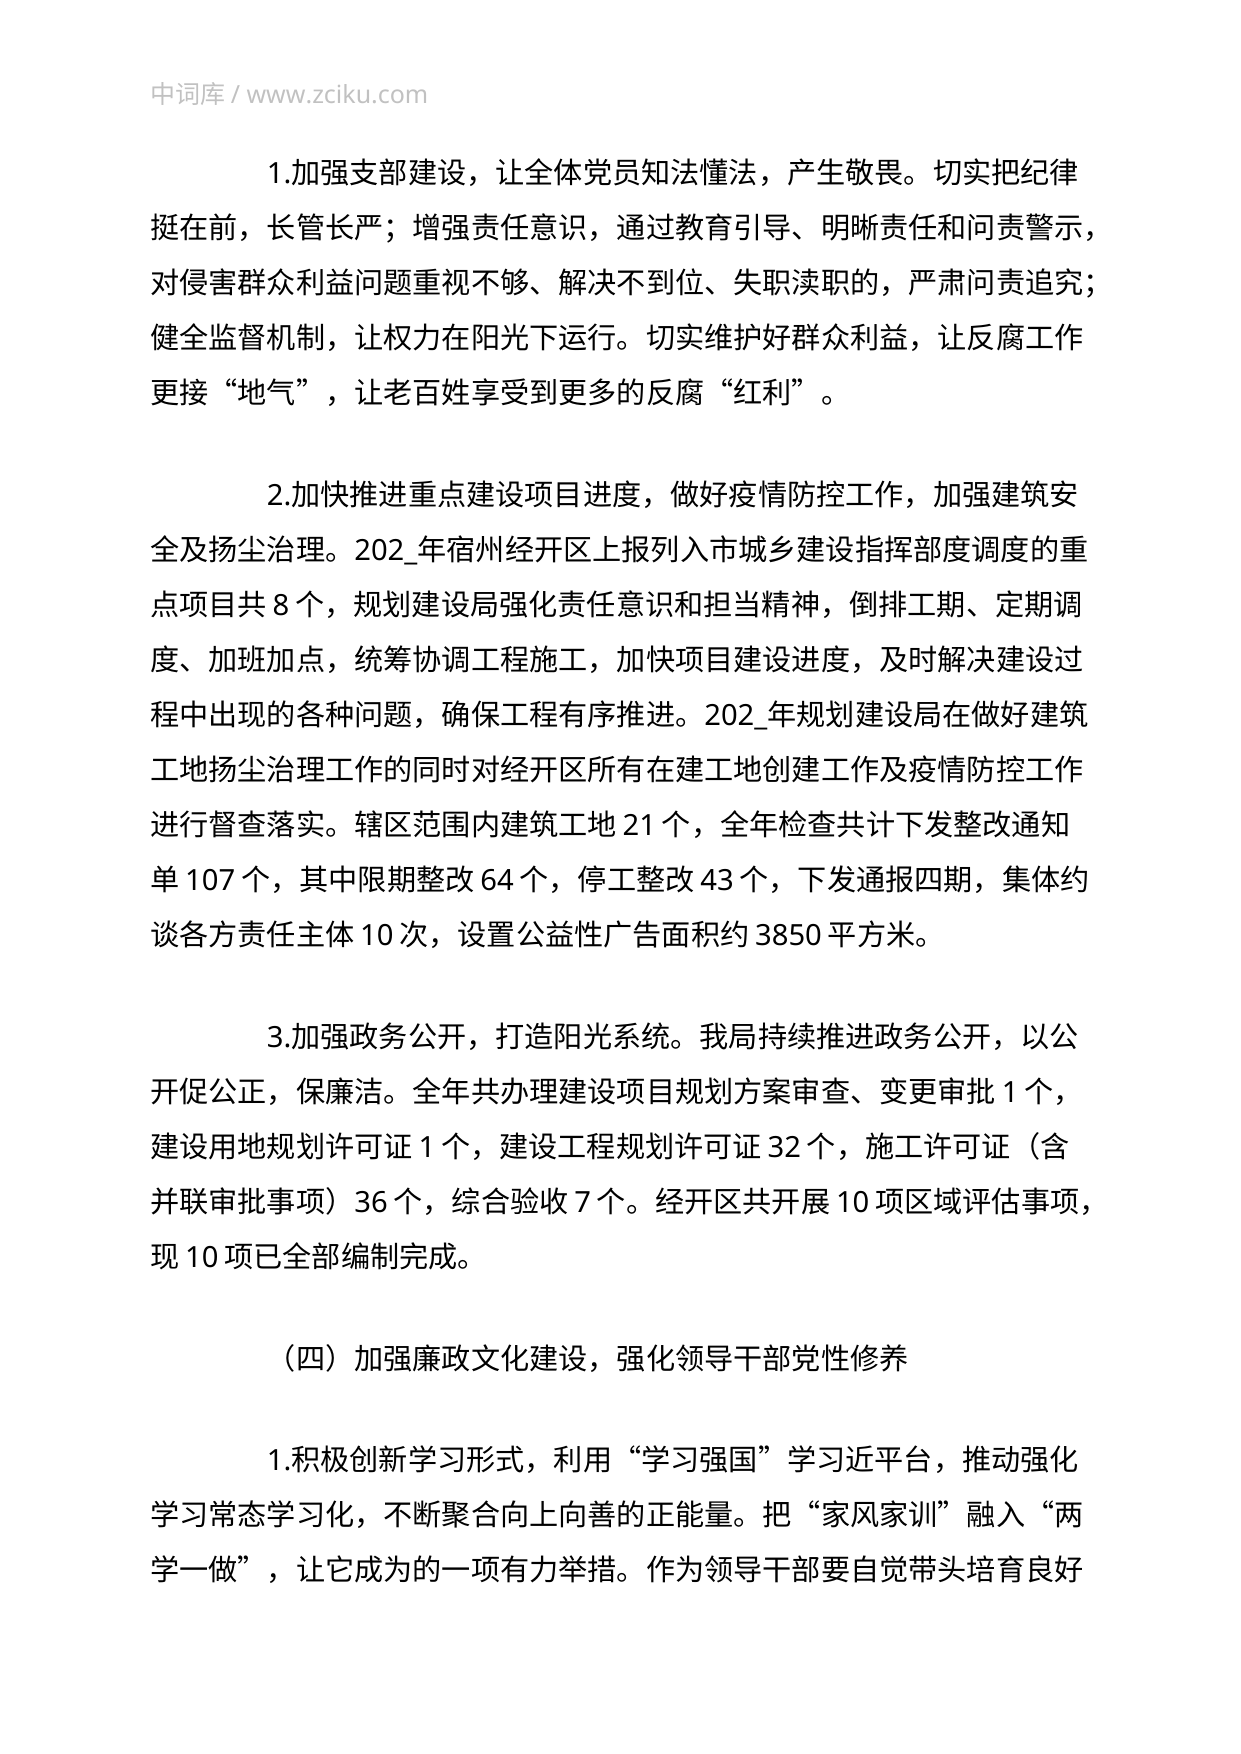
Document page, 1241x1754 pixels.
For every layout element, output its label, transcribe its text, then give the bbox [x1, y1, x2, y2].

text 3.加强政务公开，打造阳光系统。我局持续推进政务公开，以公开促公正，保廉洁。全年共办理建设项目规划方案审查、变更审批1个，建设用地规划许可证1个，建设工程规划许可证32个，施工许可证（含并联审批事项）36个，综合验收7个。经开区共开展10项区域评估事项，现10项已全部编制完成。 [150, 1013, 1090, 1276]
text （四）加强廉政文化建设，强化领导干部党性修养 [150, 1335, 1090, 1377]
text 1.加强支部建设，让全体党员知法懂法，产生敬畏。切实把纪律挺在前，长管长严；增强责任意识，通过教育引导、明晰责任和问责警示，对侵害群众利益问题重视不够、解决不到位、失职渎职的，严肃问责追究；健全监督机制，让权力在阳光下运行。切实维护好群众利益，让反腐工作更接“地气”，让老百姓享受到更多的反腐“红利”。 [150, 150, 1090, 412]
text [150, 1437, 1090, 1589]
text 2.加快推进重点建设项目进度，做好疫情防控工作，加强建筑安全及扬尘治理。202_年宿州经开区上报列入市城乡建设指挥部度调度的重点项目共8个，规划建设局强化责任意识和担当精神，倒排工期、定期调度、加班加点，统筹协调工程施工，加快项目建设进度，及时解决建设过程中出现的各种问题，确保工程有序推进。202_年规划建设局在做好建筑工地扬尘治理工作的同时对经开区所有在建工地创建工作及疫情防控工作进行督查落实。辖区范围内建筑工地21个，全年检查共计下发整改通知单107个，其中限期整改64个，停工整改43个，下发通报四期，集体约谈各方责任主体10次，设置公益性广告面积约3850平方米。 [150, 471, 1090, 954]
